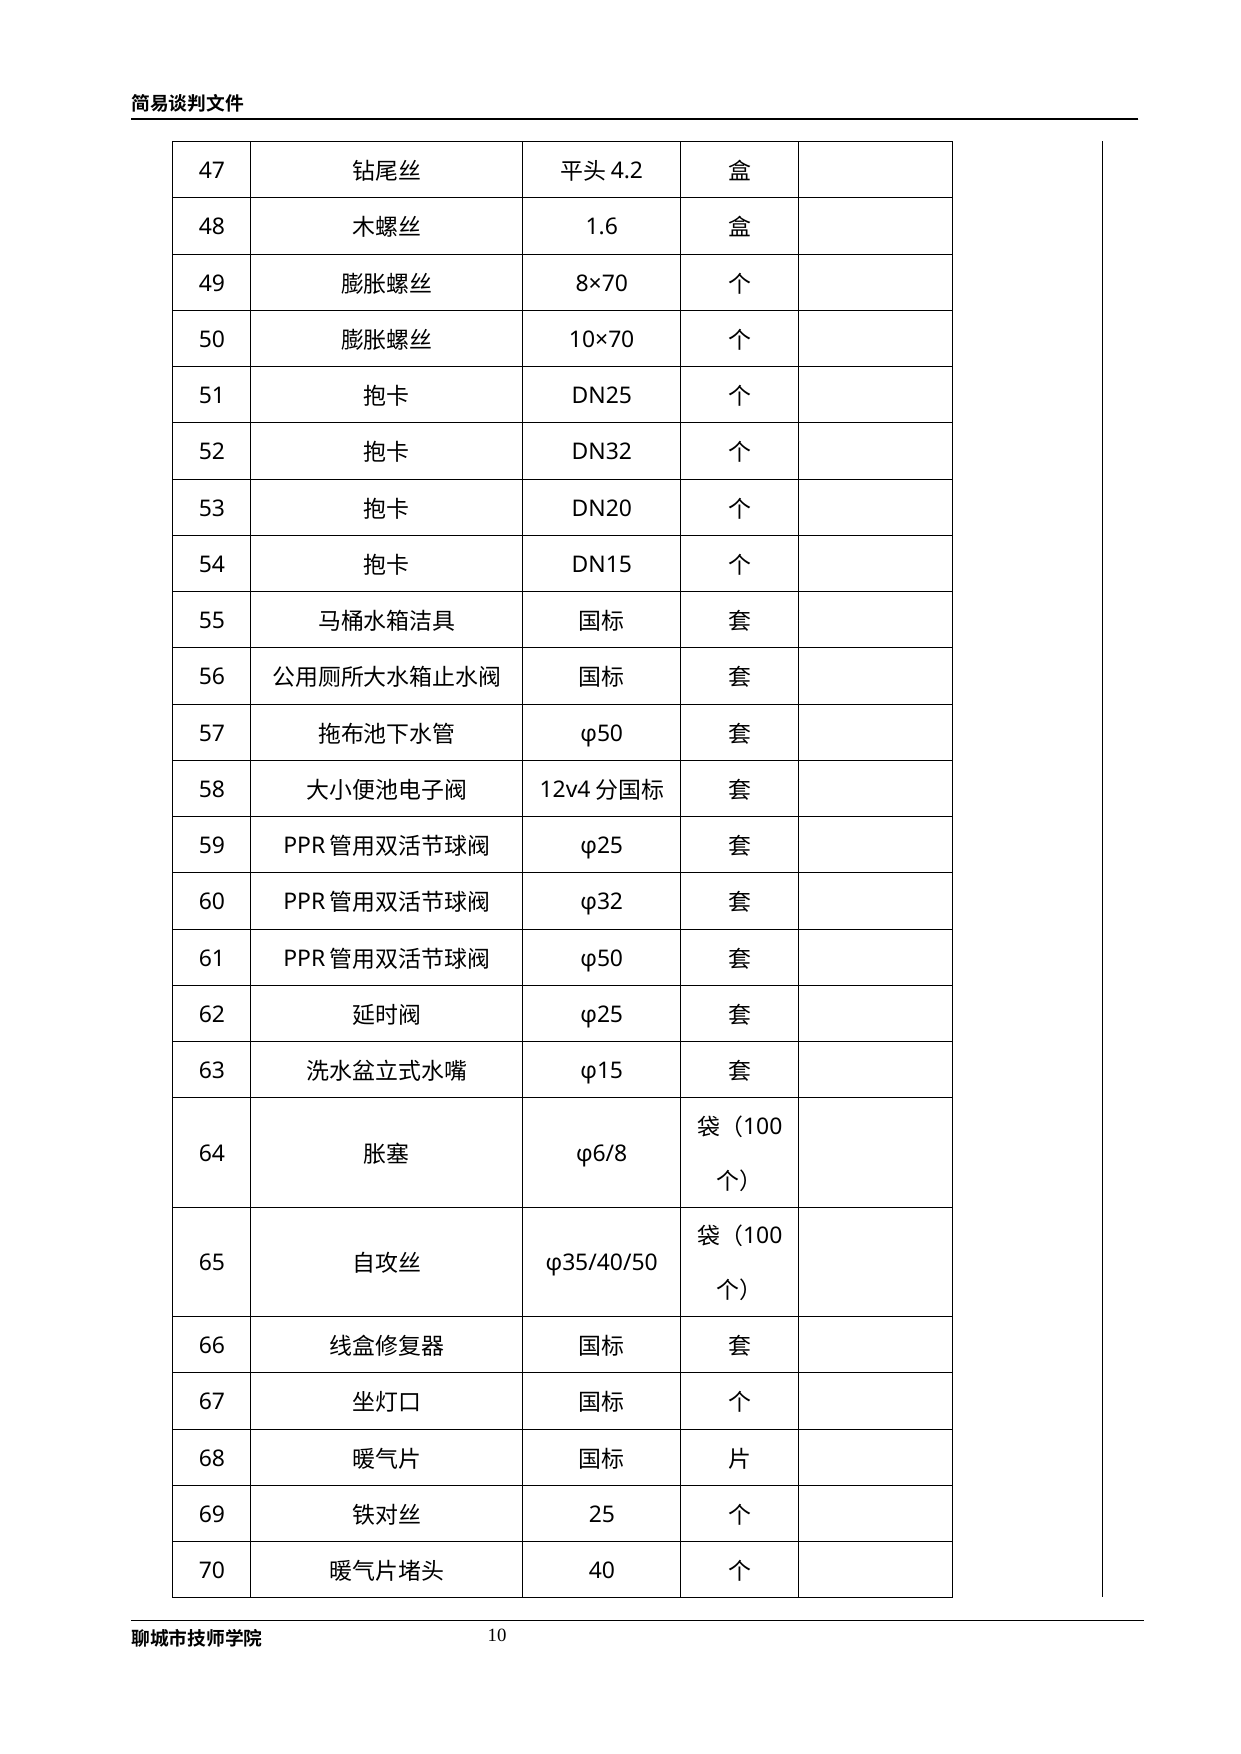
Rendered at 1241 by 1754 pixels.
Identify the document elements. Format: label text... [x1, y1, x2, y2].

table_cell 53 [173, 480, 250, 535]
table_cell PPR管用双活节球阀 [251, 817, 522, 872]
table_cell 盒 [681, 142, 798, 197]
table_cell 1.6 [523, 198, 680, 253]
table_cell 25 [523, 1486, 680, 1541]
table_cell PPR管用双活节球阀 [251, 930, 522, 985]
table_cell DN15 [523, 536, 680, 591]
table_cell φ50 [523, 930, 680, 985]
table_cell DN32 [523, 423, 680, 478]
table_cell 8×70 [523, 255, 680, 310]
table_cell 国标 [523, 592, 680, 647]
table_cell 69 [173, 1486, 250, 1541]
table_cell 套 [681, 873, 798, 928]
table_cell 袋（100个） [681, 1098, 798, 1207]
table_cell 64 [173, 1098, 250, 1207]
table_cell φ15 [523, 1042, 680, 1097]
table_cell φ6/8 [523, 1098, 680, 1207]
table_cell 袋（100个） [681, 1208, 798, 1316]
table_cell 套 [681, 592, 798, 647]
table_cell 个 [681, 311, 798, 366]
table_cell 片 [681, 1430, 798, 1485]
table_cell [799, 1098, 952, 1207]
table_cell 个 [681, 255, 798, 310]
table_cell [799, 255, 952, 310]
table_cell [799, 367, 952, 422]
table_cell 58 [173, 761, 250, 816]
table_cell 铁对丝 [251, 1486, 522, 1541]
table_cell 12v4分国标 [523, 761, 680, 816]
table_cell 66 [173, 1317, 250, 1372]
table_cell 马桶水箱洁具 [251, 592, 522, 647]
table_cell 抱卡 [251, 367, 522, 422]
table_cell [799, 1542, 952, 1597]
table_cell 10×70 [523, 311, 680, 366]
table_cell 54 [173, 536, 250, 591]
table_cell [799, 480, 952, 535]
table_cell φ50 [523, 705, 680, 760]
table_cell 67 [173, 1373, 250, 1428]
table_cell [799, 761, 952, 816]
table_cell [799, 1208, 952, 1316]
table_cell 木螺丝 [251, 198, 522, 253]
table_cell 57 [173, 705, 250, 760]
table_cell 钻尾丝 [251, 142, 522, 197]
table_cell 盒 [681, 198, 798, 253]
table_cell 套 [681, 1042, 798, 1097]
table_cell 68 [173, 1430, 250, 1485]
table_cell 63 [173, 1042, 250, 1097]
table_cell [799, 198, 952, 253]
table_cell 47 [173, 142, 250, 197]
table_cell DN20 [523, 480, 680, 535]
table_cell [799, 1042, 952, 1097]
table_cell 51 [173, 367, 250, 422]
table_cell φ35/40/50 [523, 1208, 680, 1316]
table_cell 国标 [523, 648, 680, 703]
table_cell 暖气片 [251, 1430, 522, 1485]
table_cell 60 [173, 873, 250, 928]
table_cell 暖气片堵头 [251, 1542, 522, 1597]
table_cell 抱卡 [251, 536, 522, 591]
table_cell 国标 [523, 1317, 680, 1372]
table_cell 套 [681, 986, 798, 1041]
table_cell 59 [173, 817, 250, 872]
table_cell PPR管用双活节球阀 [251, 873, 522, 928]
table_cell 70 [173, 1542, 250, 1597]
table_cell DN25 [523, 367, 680, 422]
table_cell [799, 311, 952, 366]
table_cell 个 [681, 480, 798, 535]
table_cell 个 [681, 423, 798, 478]
table_cell 大小便池电子阀 [251, 761, 522, 816]
table_cell φ25 [523, 986, 680, 1041]
table_cell 56 [173, 648, 250, 703]
table_cell [799, 817, 952, 872]
table_cell 个 [681, 1542, 798, 1597]
table_cell 48 [173, 198, 250, 253]
table_cell [799, 986, 952, 1041]
table_cell [799, 536, 952, 591]
table_cell 个 [681, 367, 798, 422]
table_cell 套 [681, 705, 798, 760]
table_cell 65 [173, 1208, 250, 1316]
table_cell 拖布池下水管 [251, 705, 522, 760]
table_cell 52 [173, 423, 250, 478]
table_cell 个 [681, 536, 798, 591]
table_cell [799, 1373, 952, 1428]
table_cell 套 [681, 1317, 798, 1372]
table_cell 自攻丝 [251, 1208, 522, 1316]
table_cell [799, 423, 952, 478]
table_cell [799, 1317, 952, 1372]
table_cell 抱卡 [251, 480, 522, 535]
table_cell 50 [173, 311, 250, 366]
table_cell 线盒修复器 [251, 1317, 522, 1372]
table_cell 61 [173, 930, 250, 985]
table_cell 套 [681, 648, 798, 703]
table_cell 个 [681, 1373, 798, 1428]
table_cell [799, 873, 952, 928]
table_cell [799, 705, 952, 760]
table_cell [799, 1486, 952, 1541]
table_cell 延时阀 [251, 986, 522, 1041]
table_cell 40 [523, 1542, 680, 1597]
table_cell [799, 142, 952, 197]
table_cell 49 [173, 255, 250, 310]
table_cell [799, 1430, 952, 1485]
table_cell φ32 [523, 873, 680, 928]
table_cell φ25 [523, 817, 680, 872]
table_cell 个 [681, 1486, 798, 1541]
table_cell 胀塞 [251, 1098, 522, 1207]
table_cell 套 [681, 817, 798, 872]
table_cell [799, 648, 952, 703]
table_cell 平头4.2 [523, 142, 680, 197]
table_cell 坐灯口 [251, 1373, 522, 1428]
table_cell 膨胀螺丝 [251, 311, 522, 366]
table_cell 套 [681, 930, 798, 985]
table_cell 套 [681, 761, 798, 816]
table_cell 公用厕所大水箱止水阀 [251, 648, 522, 703]
table_cell 抱卡 [251, 423, 522, 478]
table_cell [799, 592, 952, 647]
table_cell 洗水盆立式水嘴 [251, 1042, 522, 1097]
table_cell 膨胀螺丝 [251, 255, 522, 310]
table_cell 国标 [523, 1373, 680, 1428]
table_cell 55 [173, 592, 250, 647]
table_cell 国标 [523, 1430, 680, 1485]
table_cell 62 [173, 986, 250, 1041]
table_cell [799, 930, 952, 985]
